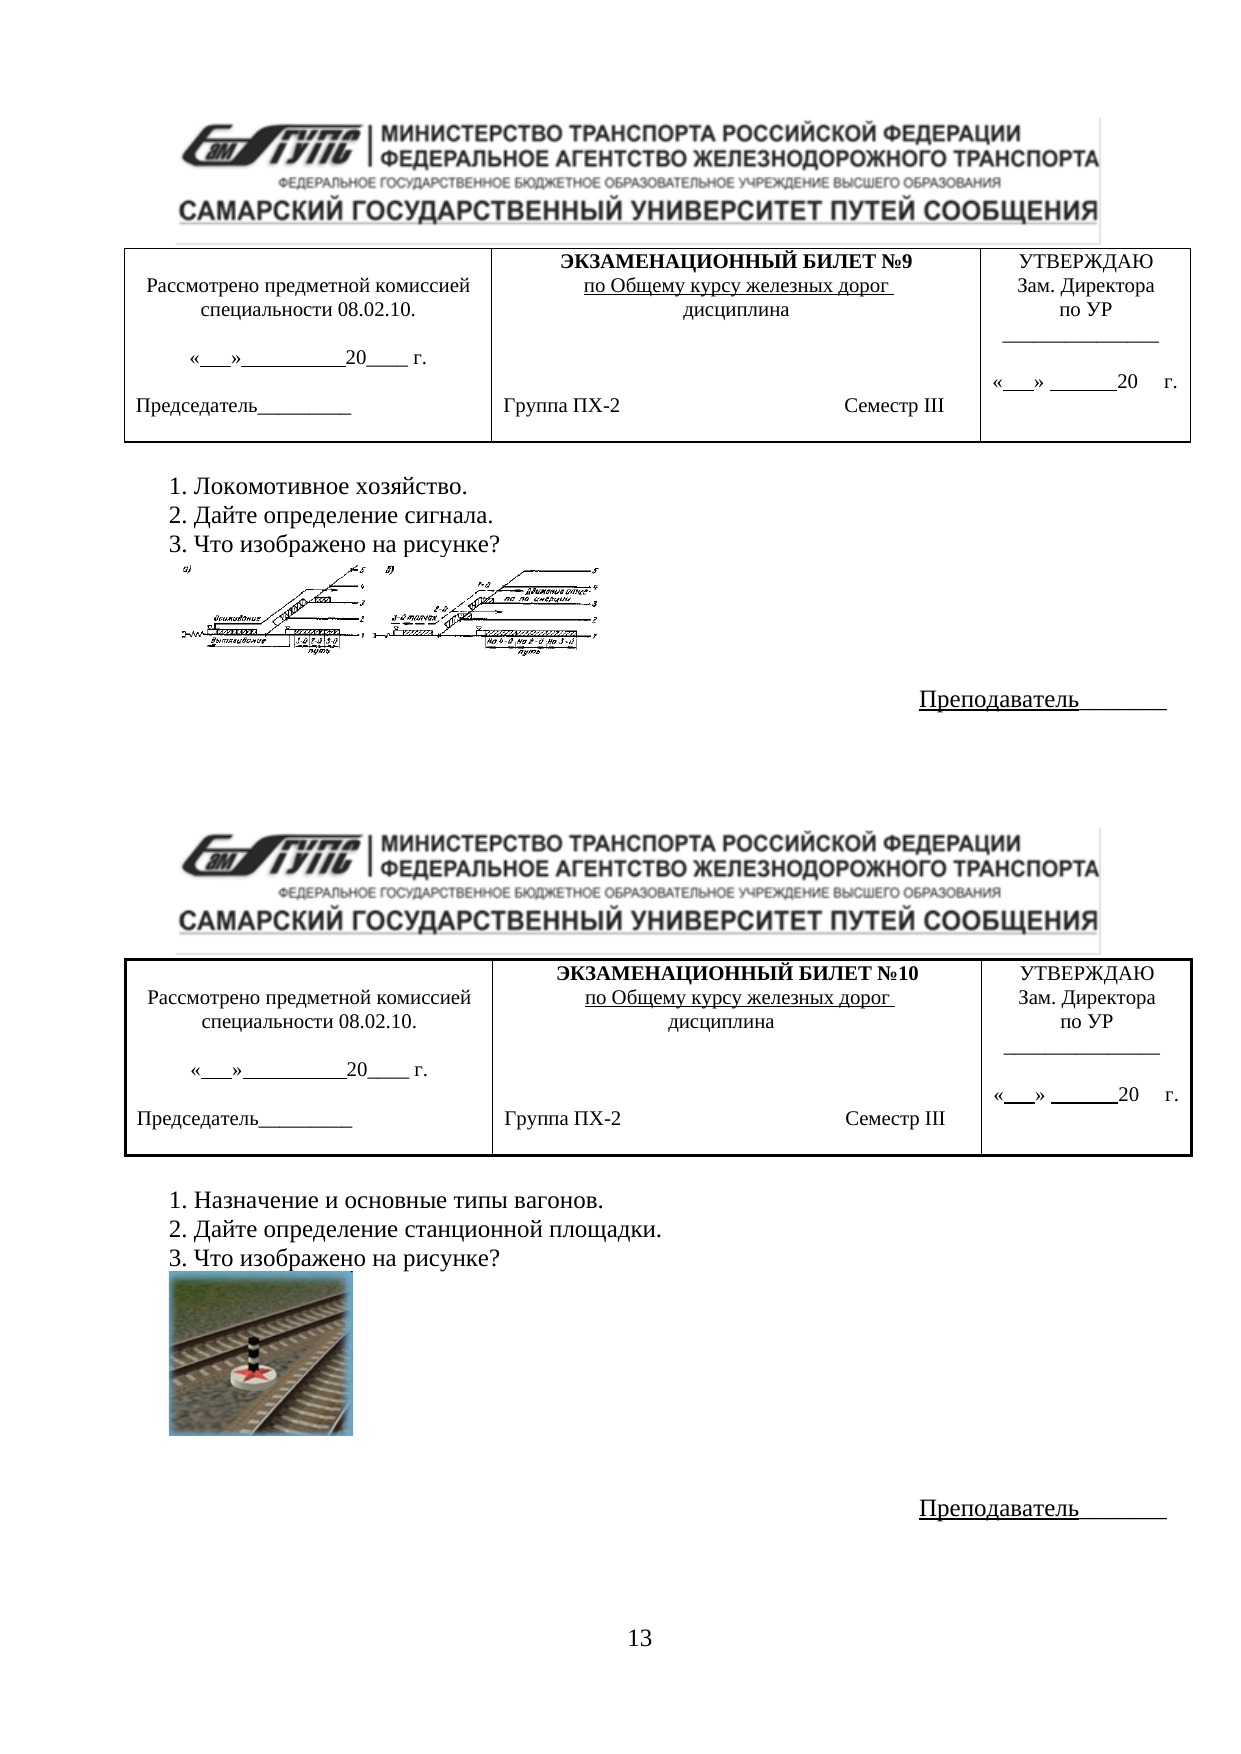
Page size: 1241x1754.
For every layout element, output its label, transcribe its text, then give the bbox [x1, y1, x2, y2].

table_header УТВЕРЖДАЮ Зам. Директора по УР _______________ « » 20 г. [981, 249, 1190, 441]
table_header Рассмотрено предметной комиссией специальности 08.02.10. « » 20____ г. Председатель_________ [127, 961, 492, 1154]
text 1. Назначение и основные типы вагонов. [112, 1186, 1167, 1214]
table_header ЭКЗАМЕНАЦИОННЫЙ БИЛЕТ №9 по Общему курсу железных дорог дисциплина Группа ПХ-2 Семестр ІІІ [492, 249, 980, 441]
table_header УТВЕРЖДАЮ Зам. Директора по УР _______________ « » 20 г. [982, 961, 1190, 1154]
text 3. Что изображено на рисунке? [112, 1243, 1167, 1272]
picture [175, 118, 1104, 248]
text Преподаватель_______ [112, 684, 1167, 713]
picture [168, 1271, 354, 1436]
table_header Рассмотрено предметной комиссией специальности 08.02.10. « » 20____ г. Председатель_________ [125, 249, 491, 441]
text 2. Дайте определение сигнала. [112, 500, 1167, 529]
table_header ЭКЗАМЕНАЦИОННЫЙ БИЛЕТ №10 по Общему курсу железных дорог дисциплина Группа ПХ-2 Семестр ІІІ [493, 961, 981, 1154]
text Преподаватель_______ [112, 1493, 1167, 1522]
picture [175, 828, 1104, 958]
text 3. Что изображено на рисунке? [112, 529, 1167, 557]
picture [168, 557, 602, 656]
text 2. Дайте определение станционной площадки. [112, 1214, 1167, 1243]
text 1. Локомотивное хозяйство. [112, 471, 1167, 500]
